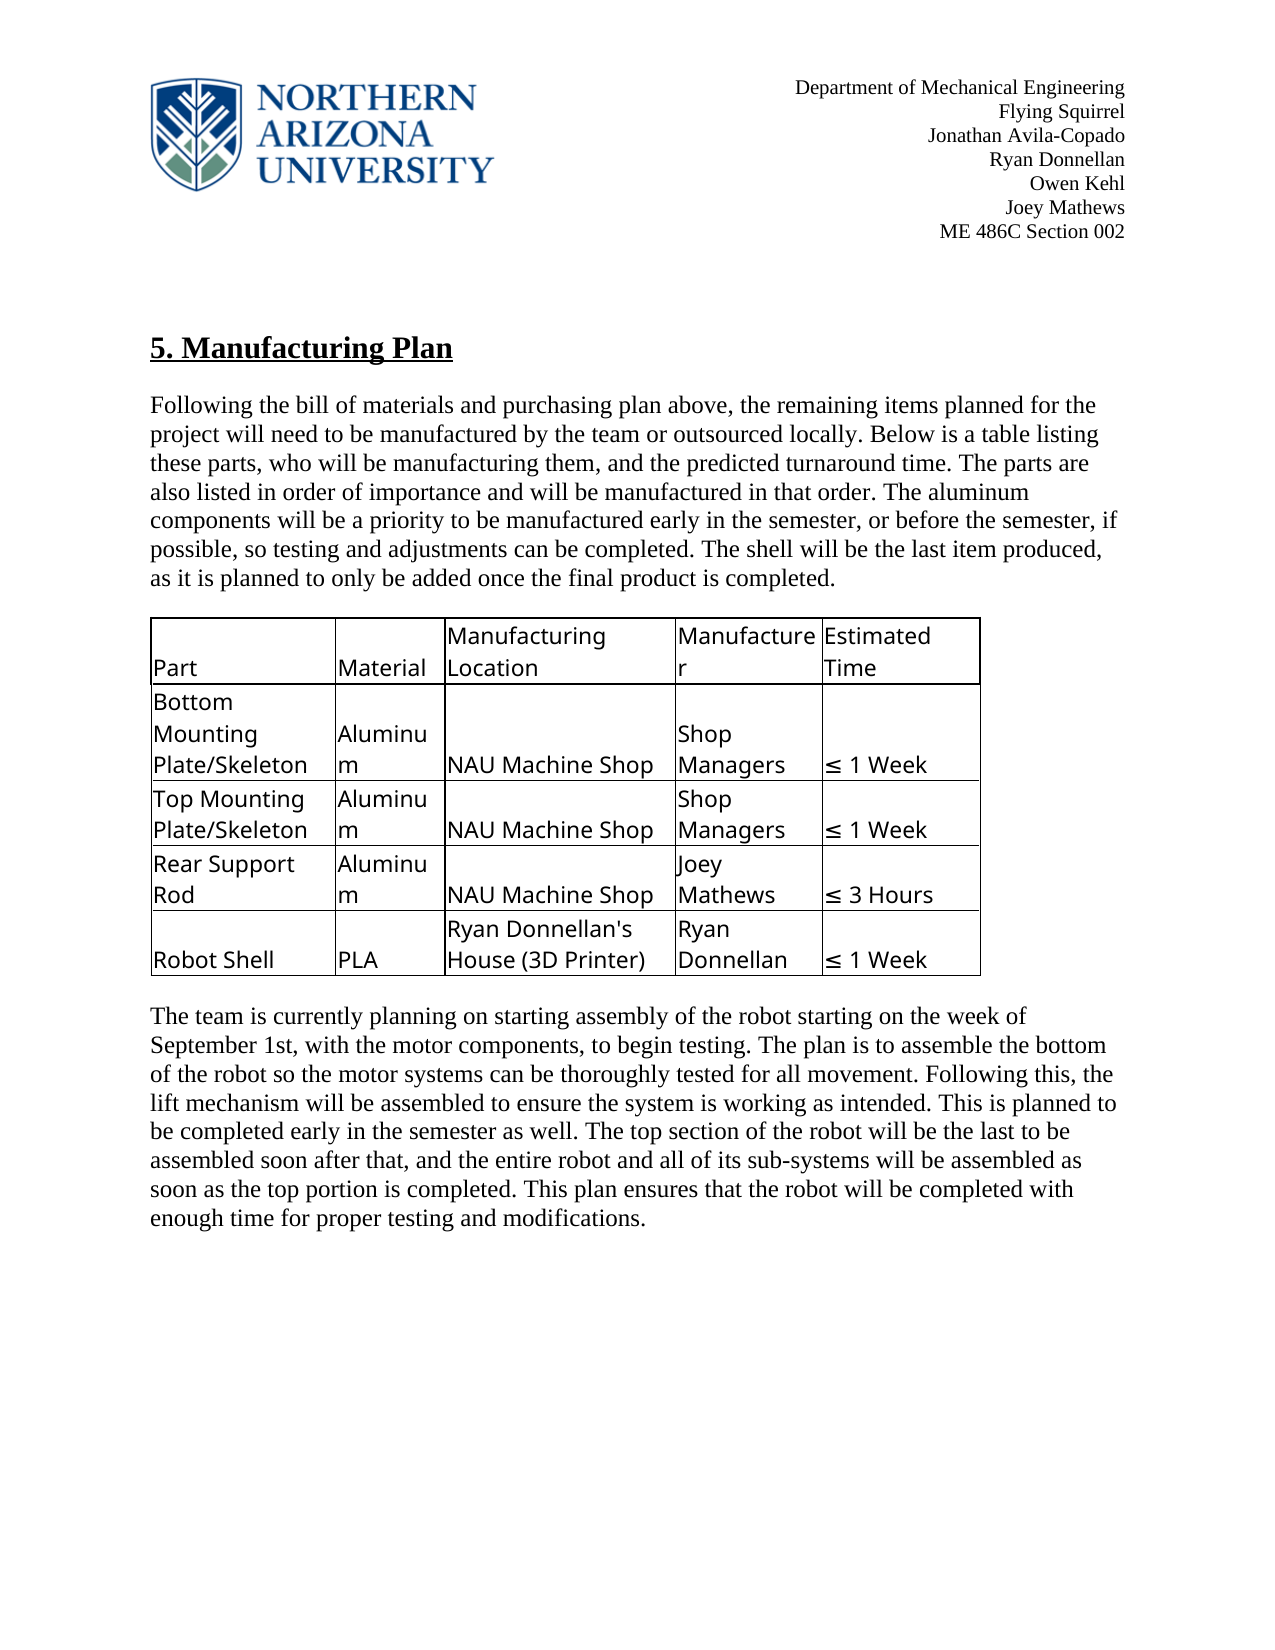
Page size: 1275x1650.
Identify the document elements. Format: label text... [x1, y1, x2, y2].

table_cell Rear Support Rod [152, 846, 335, 910]
table_cell Aluminum [336, 781, 444, 845]
table_cell Ryan Donnellan's House (3D Printer) [446, 911, 675, 975]
text 5. Manufacturing Plan [150, 329, 1125, 365]
table_header Manufacturing Location [446, 619, 675, 683]
table_cell Robot Shell [152, 911, 335, 975]
table_cell ≤ 1 Week [823, 685, 980, 780]
table_cell Joey Mathews [676, 846, 822, 910]
table_cell NAU Machine Shop [446, 685, 675, 780]
table_header Estimated Time [823, 619, 979, 683]
table_cell Top Mounting Plate/Skeleton [152, 781, 335, 845]
table_cell Shop Managers [676, 685, 822, 780]
table_cell ≤ 3 Hours [823, 845, 980, 910]
table_cell PLA [336, 911, 444, 975]
table_cell ≤ 1 Week [823, 910, 980, 975]
table_cell Aluminum [336, 846, 444, 910]
text Following the bill of materials and purchasing plan above, the remaining items planned for the project will need to be manufactured by the team or outsourced locally. Below is a table listing these parts, who will be manufacturing them, and the predicted turnaround time. The parts are also listed in order of importance and will be manufactured in that order. The aluminum components will be a priority to be manufactured early in the semester, or before the semester, if possible, so testing and adjustments can be completed. The shell will be the last item produced, as it is planned to only be added once the final product is completed. [150, 390, 1125, 592]
table_header Manufacturer [676, 619, 822, 683]
text The team is currently planning on starting assembly of the robot starting on the week of September 1st, with the motor components, to begin testing. The plan is to assemble the bottom of the robot so the motor systems can be thoroughly tested for all movement. Following this, the lift mechanism will be assembled to ensure the system is working as intended. This is planned to be completed early in the semester as well. The top section of the robot will be the last to be assembled soon after that, and the entire robot and all of its sub-systems will be assembled as soon as the top portion is completed. This plan ensures that the robot will be completed with enough time for proper testing and modifications. [150, 1001, 1125, 1231]
table_cell Aluminum [336, 685, 444, 780]
table_header Material [336, 619, 444, 683]
table_cell NAU Machine Shop [446, 781, 675, 845]
table_cell Shop Managers [676, 781, 822, 845]
table_cell Bottom Mounting Plate/Skeleton [152, 684, 335, 780]
table_cell NAU Machine Shop [446, 846, 675, 910]
table_header Part [152, 619, 335, 683]
table_cell ≤ 1 Week [823, 780, 980, 845]
table_cell Ryan Donnellan [676, 911, 822, 975]
picture [144, 26, 501, 244]
